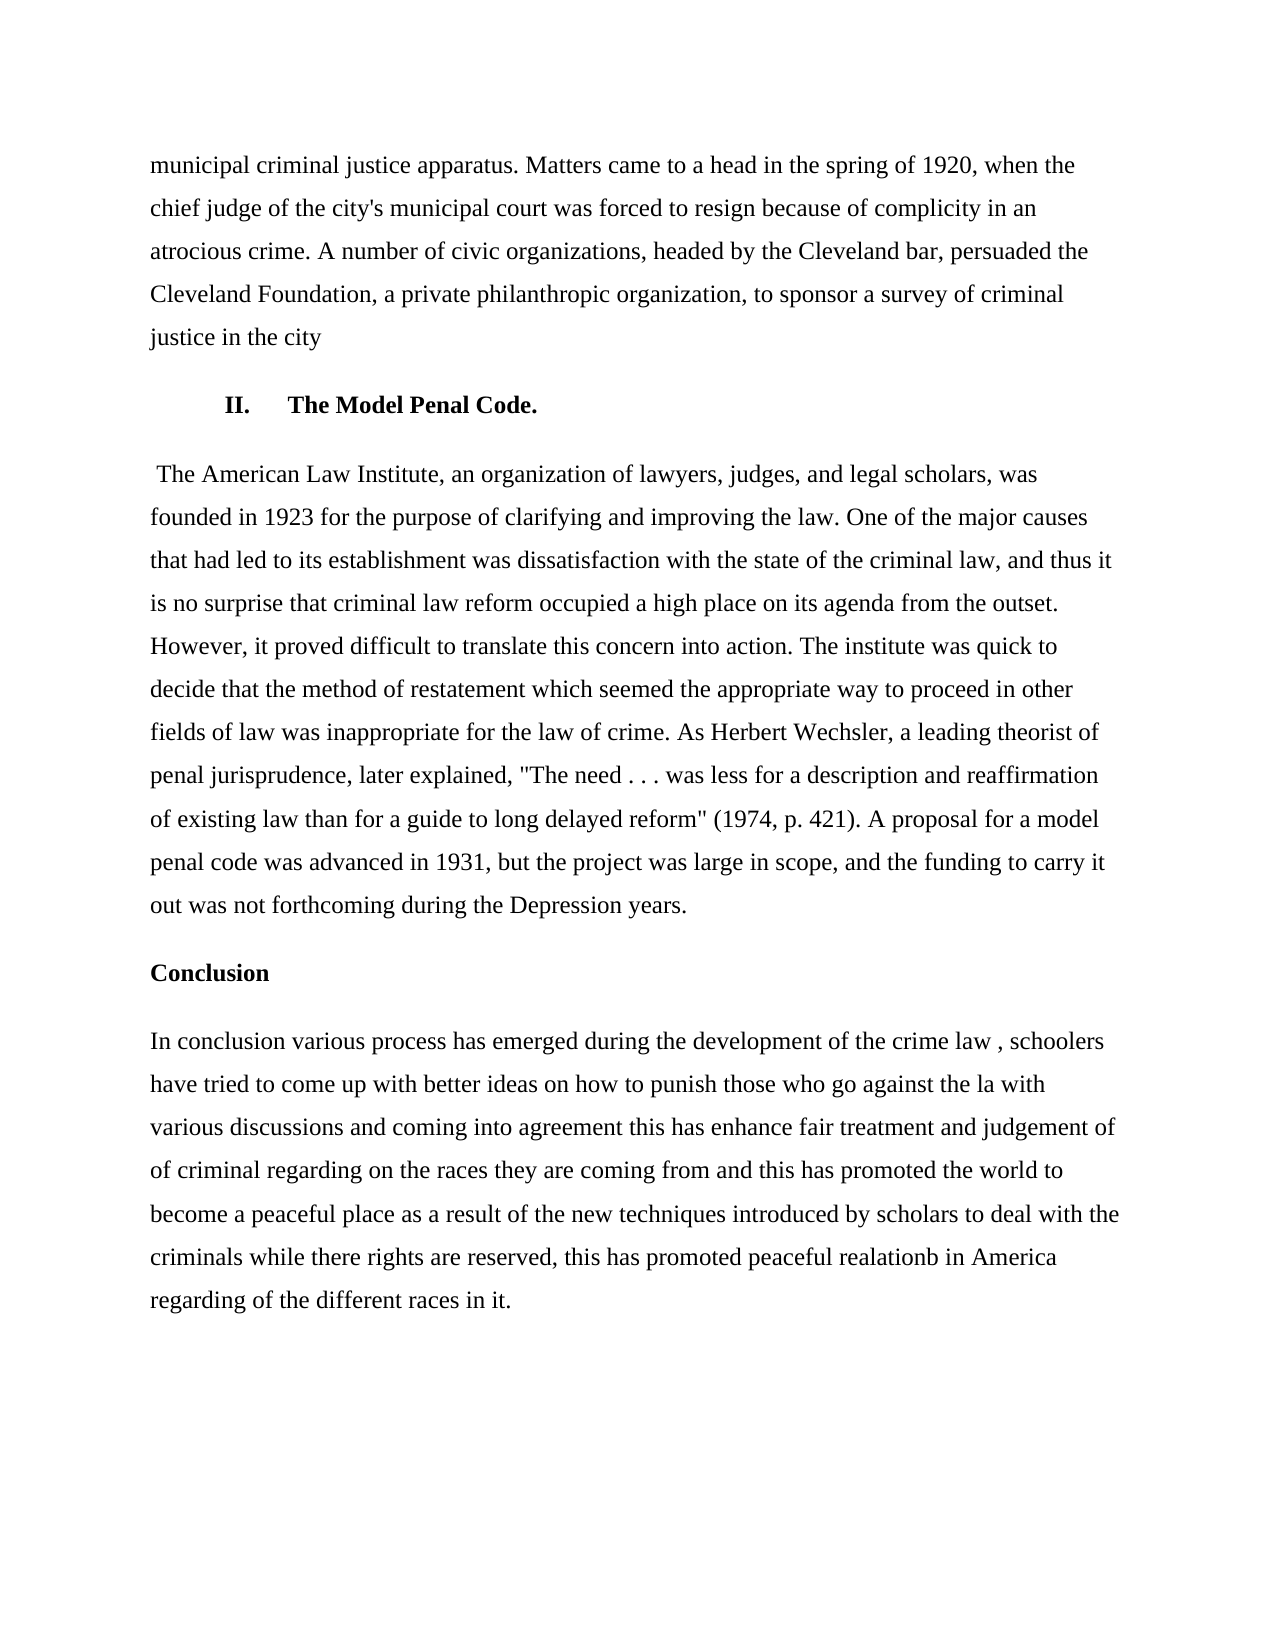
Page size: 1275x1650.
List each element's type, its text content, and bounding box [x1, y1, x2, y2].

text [150, 150, 1125, 351]
text The American Law Institute, an organization of lawyers, judges, and legal scholars, was founded in 1923 for the purpose of clarifying and improving the law. One of the major causes that had led to its establishment was dissatisfaction with the state of the criminal law, and thus it is no surprise that criminal law reform occupied a high place on its agenda from the outset. However, it proved difficult to translate this concern into action. The institute was quick to decide that the method of restatement which seemed the appropriate way to proceed in other fields of law was inappropriate for the law of crime. As Herbert Wechsler, a leading theorist of penal jurisprudence, later explained, "The need . . . was less for a description and reaffirmation of existing law than for a guide to long delayed reform" (1974, p. 421). A proposal for a model penal code was advanced in 1931, but the project was large in scope, and the funding to carry it out was not forthcoming during the Depression years. [150, 459, 1125, 919]
list The Model Penal Code. [250, 391, 1125, 419]
text In conclusion various process has emerged during the development of the crime law , schoolers have tried to come up with better ideas on how to punish those who go against the la with various discussions and coming into agreement this has enhance fair treatment and judgement of of criminal regarding on the races they are coming from and this has promoted the world to become a peaceful place as a result of the new techniques introduced by scholars to deal with the criminals while there rights are reserved, this has promoted peaceful realationb in America regarding of the different races in it. [150, 1026, 1125, 1314]
text Conclusion [150, 958, 1125, 987]
